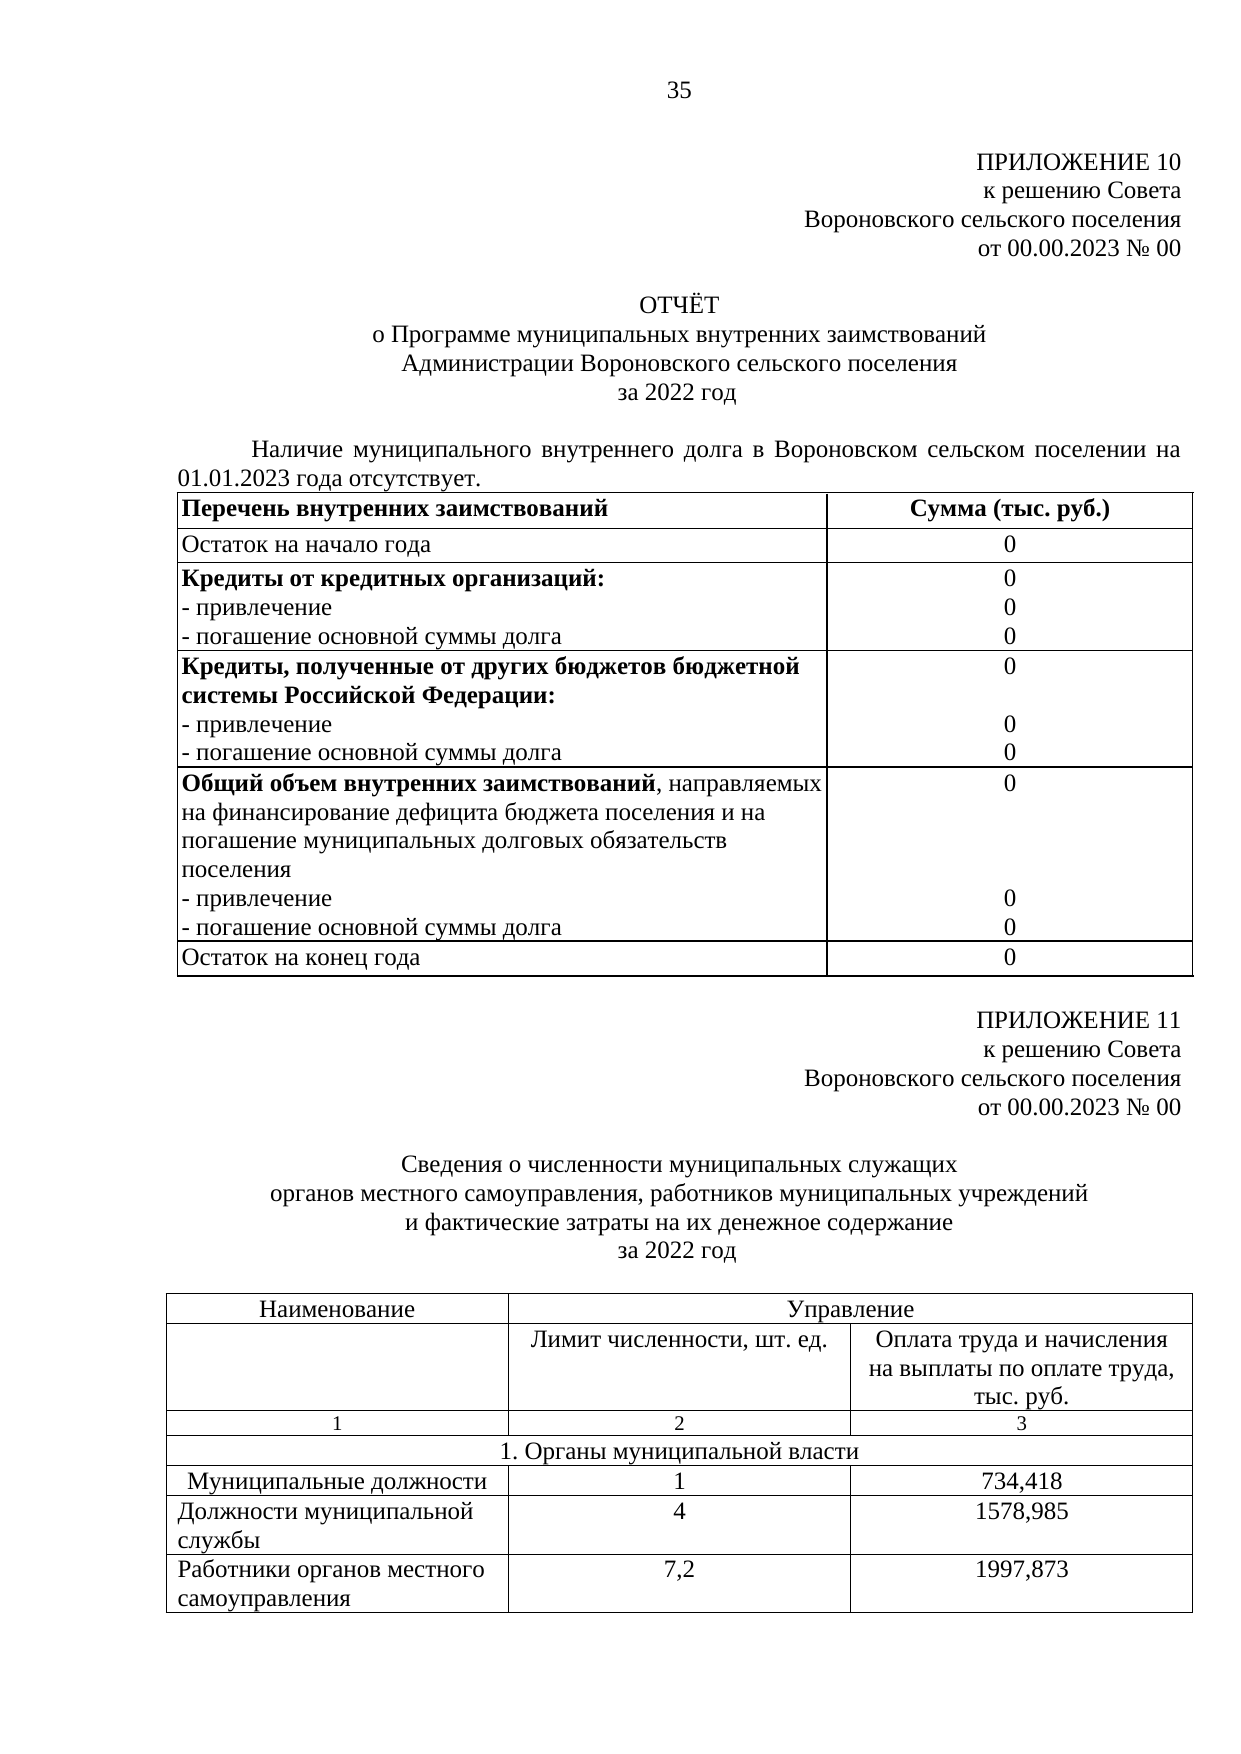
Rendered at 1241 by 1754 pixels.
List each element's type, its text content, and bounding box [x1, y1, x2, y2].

text от 00.00.2023 № 00 [177, 1092, 1181, 1121]
text ОТЧЁТ [177, 291, 1181, 319]
text к решению Совета [177, 1034, 1181, 1063]
text Наличие муниципального внутреннего долга в Вороновском сельском поселении на 01.01.2023 года отсутствует. [177, 434, 1181, 492]
text и фактические затраты на их денежное содержание [177, 1207, 1181, 1236]
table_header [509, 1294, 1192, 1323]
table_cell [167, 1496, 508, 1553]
text к решению Совета [177, 176, 1181, 204]
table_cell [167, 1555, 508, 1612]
text за 2022 год [177, 377, 1177, 406]
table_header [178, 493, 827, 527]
text Администрации Вороновского сельского поселения [177, 348, 1181, 377]
text о Программе муниципальных внутренних заимствований [177, 319, 1181, 348]
text Сведения о численности муниципальных служащих [177, 1149, 1181, 1178]
text Вороновского сельского поселения [177, 204, 1181, 233]
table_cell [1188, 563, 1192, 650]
text от 00.00.2023 № 00 [177, 233, 1181, 262]
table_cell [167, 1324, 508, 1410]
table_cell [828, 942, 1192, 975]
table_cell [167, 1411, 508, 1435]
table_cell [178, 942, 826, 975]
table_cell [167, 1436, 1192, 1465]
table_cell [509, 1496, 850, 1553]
text органов местного самоуправления, работников муниципальных учреждений [177, 1178, 1181, 1207]
text ПРИЛОЖЕНИЕ 10 [177, 147, 1181, 176]
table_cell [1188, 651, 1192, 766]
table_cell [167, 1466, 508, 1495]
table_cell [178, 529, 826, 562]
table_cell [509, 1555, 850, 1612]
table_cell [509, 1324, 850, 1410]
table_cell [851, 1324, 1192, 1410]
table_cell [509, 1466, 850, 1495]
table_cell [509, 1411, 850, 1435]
text за 2022 год [177, 1236, 1177, 1264]
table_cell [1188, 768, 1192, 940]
text Вороновского сельского поселения [177, 1063, 1181, 1092]
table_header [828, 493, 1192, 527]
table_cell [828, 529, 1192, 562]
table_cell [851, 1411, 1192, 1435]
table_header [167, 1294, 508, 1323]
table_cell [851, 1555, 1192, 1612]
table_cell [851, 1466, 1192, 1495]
text ПРИЛОЖЕНИЕ 11 [177, 1006, 1181, 1034]
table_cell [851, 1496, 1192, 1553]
